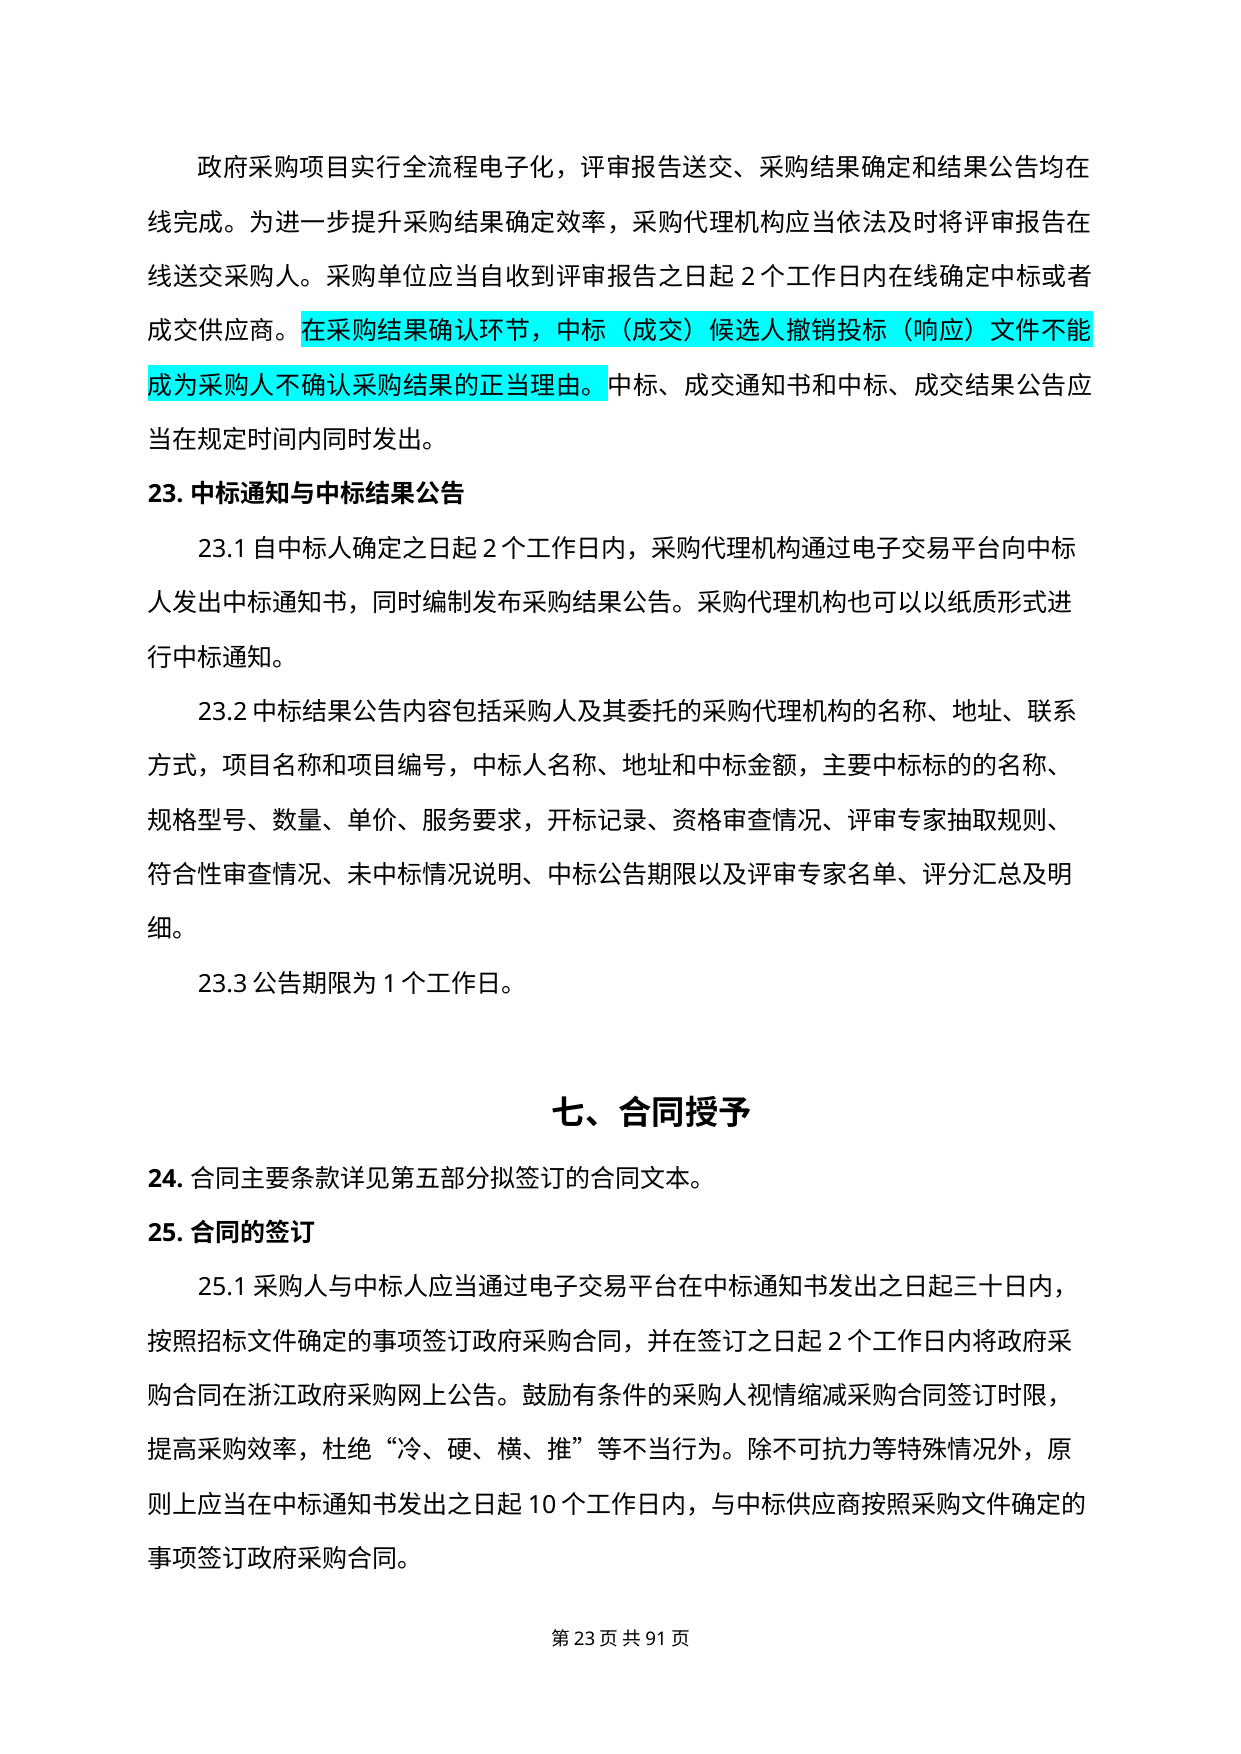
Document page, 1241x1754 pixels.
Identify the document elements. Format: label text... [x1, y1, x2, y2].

text 23.2中标结果公告内容包括采购人及其委托的采购代理机构的名称、地址、联系方式，项目名称和项目编号，中标人名称、地址和中标金额，主要中标标的的名称、规格型号、数量、单价、服务要求，开标记录、资格审查情况、评审专家抽取规则、符合性审查情况、未中标情况说明、中标公告期限以及评审专家名单、评分汇总及明细。 [148, 691, 1093, 945]
text 政府采购项目实行全流程电子化，评审报告送交、采购结果确定和结果公告均在线完成。为进一步提升采购结果确定效率，采购代理机构应当依法及时将评审报告在线送交采购人。采购单位应当自收到评审报告之日起2个工作日内在线确定中标或者成交供应商。在采购结果确认环节，中标（成交）候选人撤销投标（响应）文件不能成为采购人不确认采购结果的正当理由。中标、成交通知书和中标、成交结果公告应当在规定时间内同时发出。 [148, 148, 1093, 456]
text 23. 中标通知与中标结果公告 [148, 474, 1093, 510]
text 24. 合同主要条款详见第五部分拟签订的合同文本。 [148, 1158, 1093, 1194]
text 23.3公告期限为1个工作日。 [148, 963, 1093, 999]
text 23.1自中标人确定之日起2个工作日内，采购代理机构通过电子交易平台向中标人发出中标通知书，同时编制发布采购结果公告。采购代理机构也可以以纸质形式进行中标通知。 [148, 528, 1093, 673]
text 25. 合同的签订 [148, 1212, 1093, 1249]
text 七、合同授予 [160, 1086, 1093, 1134]
text 25.1 采购人与中标人应当通过电子交易平台在中标通知书发出之日起三十日内，按照招标文件确定的事项签订政府采购合同，并在签订之日起2个工作日内将政府采购合同在浙江政府采购网上公告。鼓励有条件的采购人视情缩减采购合同签订时限，提高采购效率，杜绝“冷、硬、横、推”等不当行为。除不可抗力等特殊情况外，原则上应当在中标通知书发出之日起10个工作日内，与中标供应商按照采购文件确定的事项签订政府采购合同。 [148, 1267, 1093, 1575]
